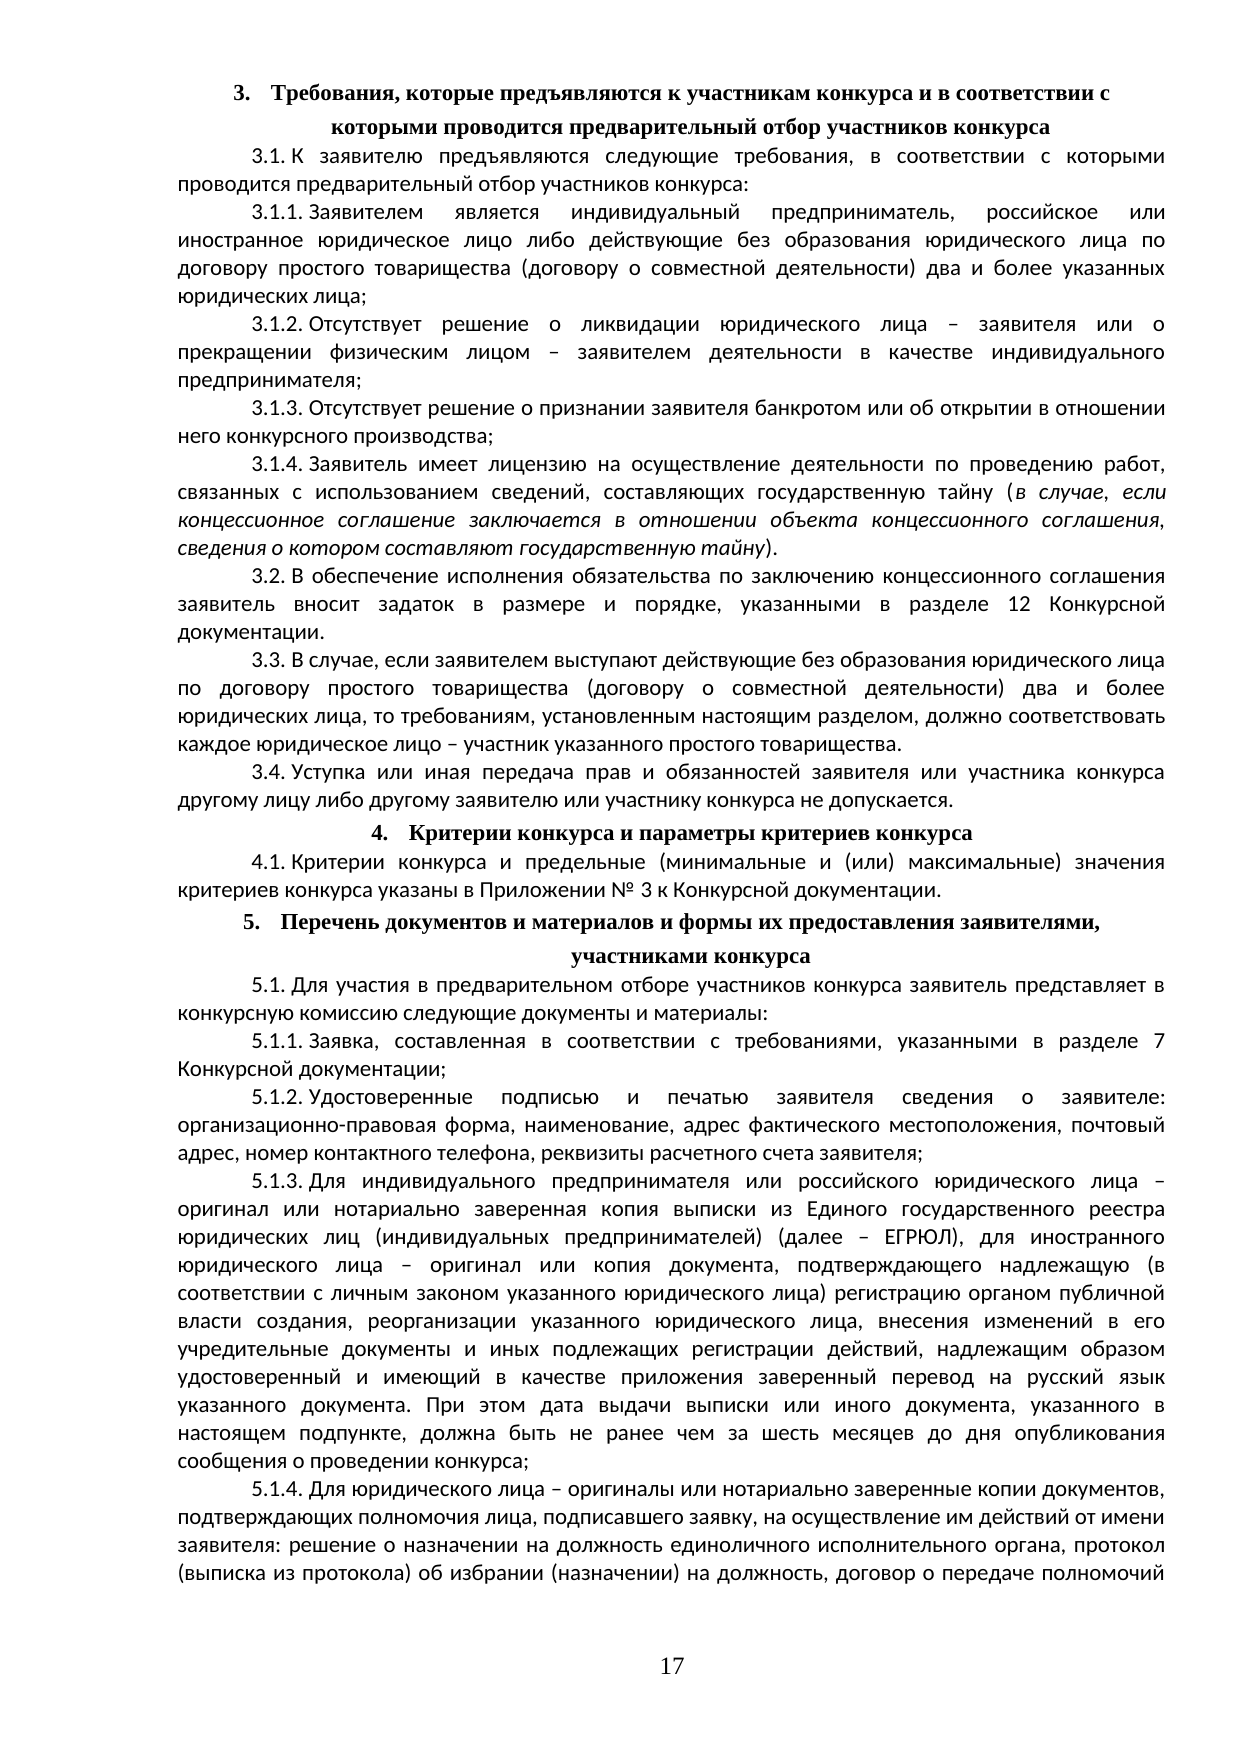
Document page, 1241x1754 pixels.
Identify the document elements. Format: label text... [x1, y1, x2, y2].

list К заявителю предъявляются следующие требования, в соответствии с которыми проводится предварительный отбор участников конкурса: [177, 141, 1167, 197]
list Для участия в предварительном отборе участников конкурса заявитель представляет в конкурсную комиссию следующие документы и материалы: [177, 970, 1167, 1026]
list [177, 1474, 1167, 1587]
list В обеспечение исполнения обязательства по заключению концессионного соглашения заявитель вносит задаток в размере и порядке, указанными в разделе 12 Конкурсной документации. [177, 561, 1167, 645]
subtitle Требования, которые предъявляются к участникам конкурса и в соответствии с которыми проводится предварительный отбор участников конкурса [177, 74, 1167, 141]
list Отсутствует решение о ликвидации юридического лица – заявителя или о прекращении физическим лицом – заявителем деятельности в качестве индивидуального предпринимателя; [177, 309, 1167, 393]
list Критерии конкурса и предельные (минимальные и (или) максимальные) значения критериев конкурса указаны в Приложении № 3 к Конкурсной документации. [177, 847, 1167, 903]
subtitle Перечень документов и материалов и формы их предоставления заявителями, участниками конкурса [177, 903, 1167, 970]
list Для индивидуального предпринимателя или российского юридического лица – оригинал или нотариально заверенная копия выписки из Единого государственного реестра юридических лиц (индивидуальных предпринимателей) (далее – ЕГРЮЛ), для иностранного юридического лица – оригинал или копия документа, подтверждающего надлежащую (в соответствии с личным законом указанного юридического лица) регистрацию органом публичной власти создания, реорганизации указанного юридического лица, внесения изменений в его учредительные документы и иных подлежащих регистрации действий, надлежащим образом удостоверенный и имеющий в качестве приложения заверенный перевод на русский язык указанного документа. При этом дата выдачи выписки или иного документа, указанного в настоящем подпункте, должна быть не ранее чем за шесть месяцев до дня опубликования сообщения о проведении конкурса; [177, 1166, 1167, 1474]
list В случае, если заявителем выступают действующие без образования юридического лица по договору простого товарищества (договору о совместной деятельности) два и более юридических лица, то требованиям, установленным настоящим разделом, должно соответствовать каждое юридическое лицо – участник указанного простого товарищества. [177, 645, 1167, 757]
list Уступка или иная передача прав и обязанностей заявителя или участника конкурса другому лицу либо другому заявителю или участнику конкурса не допускается. [177, 757, 1167, 813]
list Заявителем является индивидуальный предприниматель, российское или иностранное юридическое лицо либо действующие без образования юридического лица по договору простого товарищества (договору о совместной деятельности) два и более указанных юридических лица; [177, 197, 1167, 309]
list Удостоверенные подписью и печатью заявителя сведения о заявителе: организационно-правовая форма, наименование, адрес фактического местоположения, почтовый адрес, номер контактного телефона, реквизиты расчетного счета заявителя; [177, 1082, 1167, 1166]
list Отсутствует решение о признании заявителя банкротом или об открытии в отношении него конкурсного производства; [177, 393, 1167, 449]
subtitle Критерии конкурса и параметры критериев конкурса [177, 813, 1167, 847]
list Заявка, составленная в соответствии с требованиями, указанными в разделе 7 Конкурсной документации; [177, 1026, 1167, 1082]
list Заявитель имеет лицензию на осуществление деятельности по проведению работ, связанных с использованием сведений, составляющих государственную тайну (в случае, если концессионное соглашение заключается в отношении объекта концессионного соглашения, сведения о котором составляют государственную тайну). [177, 449, 1167, 561]
